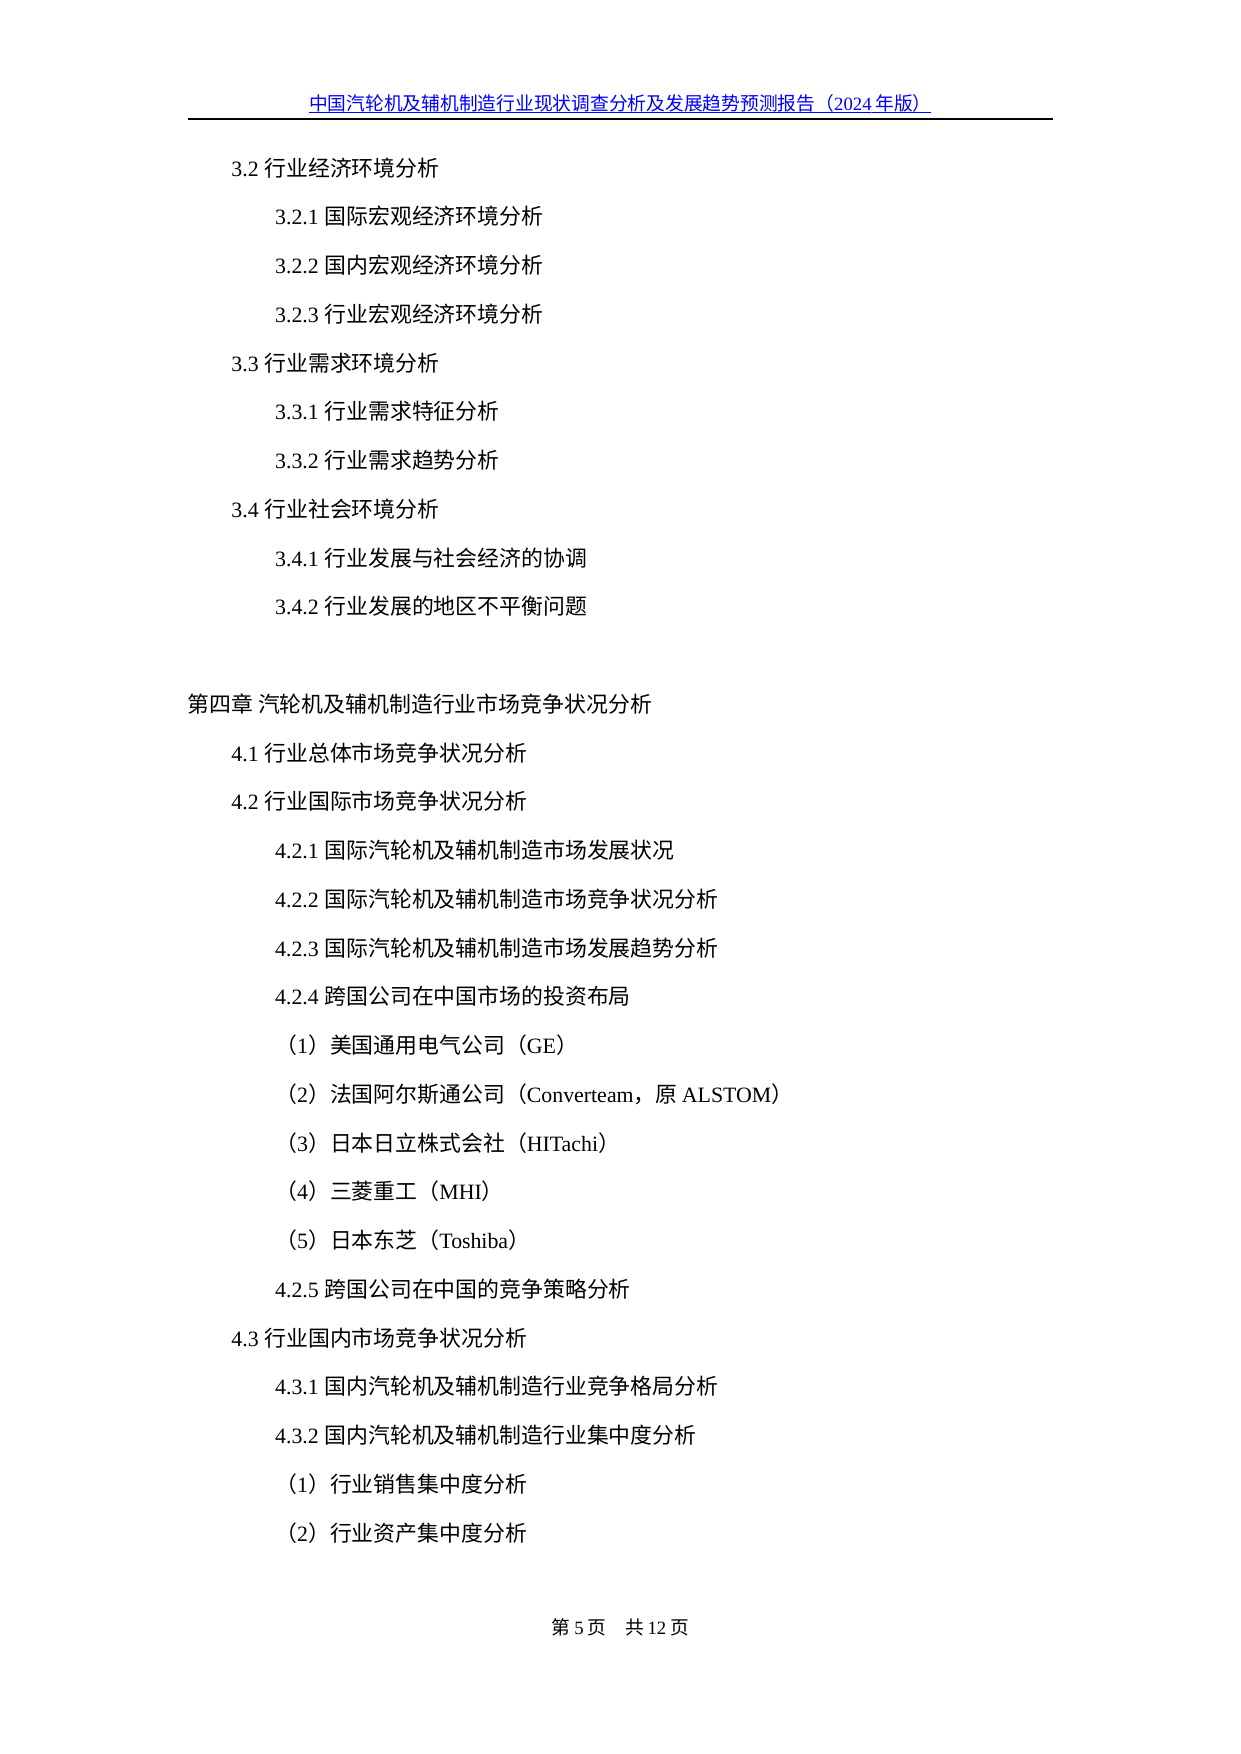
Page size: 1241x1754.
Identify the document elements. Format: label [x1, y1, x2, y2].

text [187, 150, 1053, 1548]
